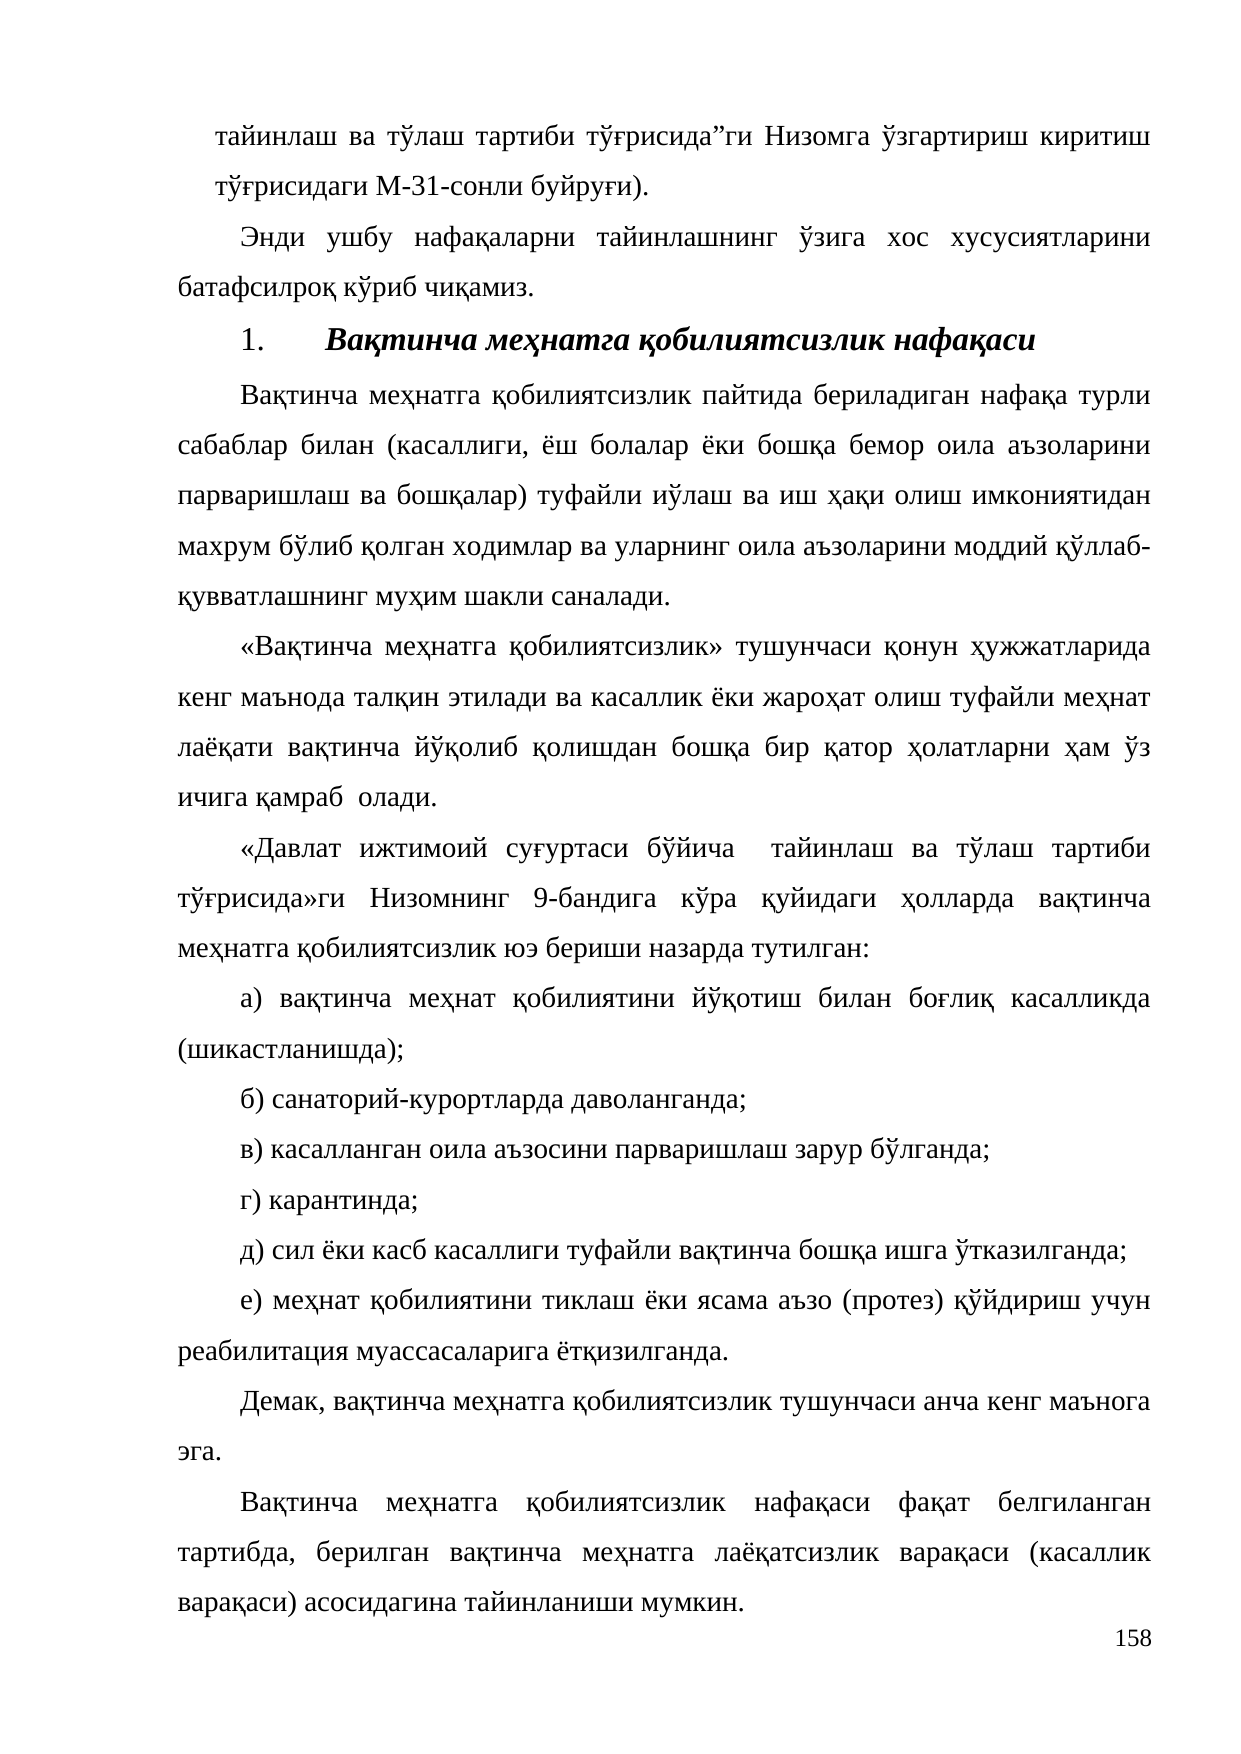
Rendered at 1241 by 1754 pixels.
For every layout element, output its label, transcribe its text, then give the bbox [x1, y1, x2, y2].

text а) вақтинча меҳнат қобилиятини йўқотиш билан боғлиқ касалликда (шикастланишда); [177, 981, 1152, 1064]
text е) меҳнат қобилиятини тиклаш ёки ясама аъзо (протез) қўйдириш учун реабилитация муассасаларига ётқизилганда. [177, 1282, 1152, 1366]
text Вақтинча меҳнатга қобилиятсизлик пайтида бериладиган нафақа турли сабаблар билан (касаллиги, ёш болалар ёки бошқа бемор оила аъзоларини парваришлаш ва бошқалар) туфайли иўлаш ва иш ҳақи олиш имкониятидан махрум бўлиб қолган ходимлар ва уларнинг оила аъзоларини моддий қўллаб-қувватлашнинг муҳим шакли саналади. [177, 377, 1152, 612]
list Вақтинча меҳнатга қобилиятсизлик нафақаси [177, 319, 1152, 358]
text «Вақтинча меҳнатга қобилиятсизлик» тушунчаси қонун ҳужжатларида кенг маънода талқин этилади ва касаллик ёки жароҳат олиш туфайли меҳнат лаёқати вақтинча йўқолиб қолишдан бошқа бир қатор ҳолатларни ҳам ўз ичига қамраб олади. [177, 628, 1152, 813]
text «Давлат ижтимоий суғуртаси бўйича тайинлаш ва тўлаш тартиби тўғрисида»ги Низомнинг 9-бандига кўра қуйидаги ҳолларда вақтинча меҳнатга қобилиятсизлик юэ бериши назарда тутилган: [177, 830, 1152, 964]
text д) сил ёки касб касаллиги туфайли вақтинча бошқа ишга ўтказилганда; [177, 1232, 1152, 1266]
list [177, 118, 1152, 202]
text г) карантинда; [177, 1182, 1152, 1215]
text Энди ушбу нафақаларни тайинлашнинг ўзига хос хусусиятларини батафсилроқ кўриб чиқамиз. [177, 219, 1152, 303]
text б) санаторий-курортларда даволанганда; [177, 1081, 1152, 1115]
text Демак, вақтинча меҳнатга қобилиятсизлик тушунчаси анча кенг маънога эга. [177, 1383, 1152, 1467]
text Вақтинча меҳнатга қобилиятсизлик нафақаси фақат белгиланган тартибда, берилган вақтинча меҳнатга лаёқатсизлик варақаси (касаллик варақаси) асосидагина тайинланиши мумкин. [177, 1484, 1152, 1618]
text в) касалланган оила аъзосини парваришлаш зарур бўлганда; [177, 1132, 1152, 1165]
